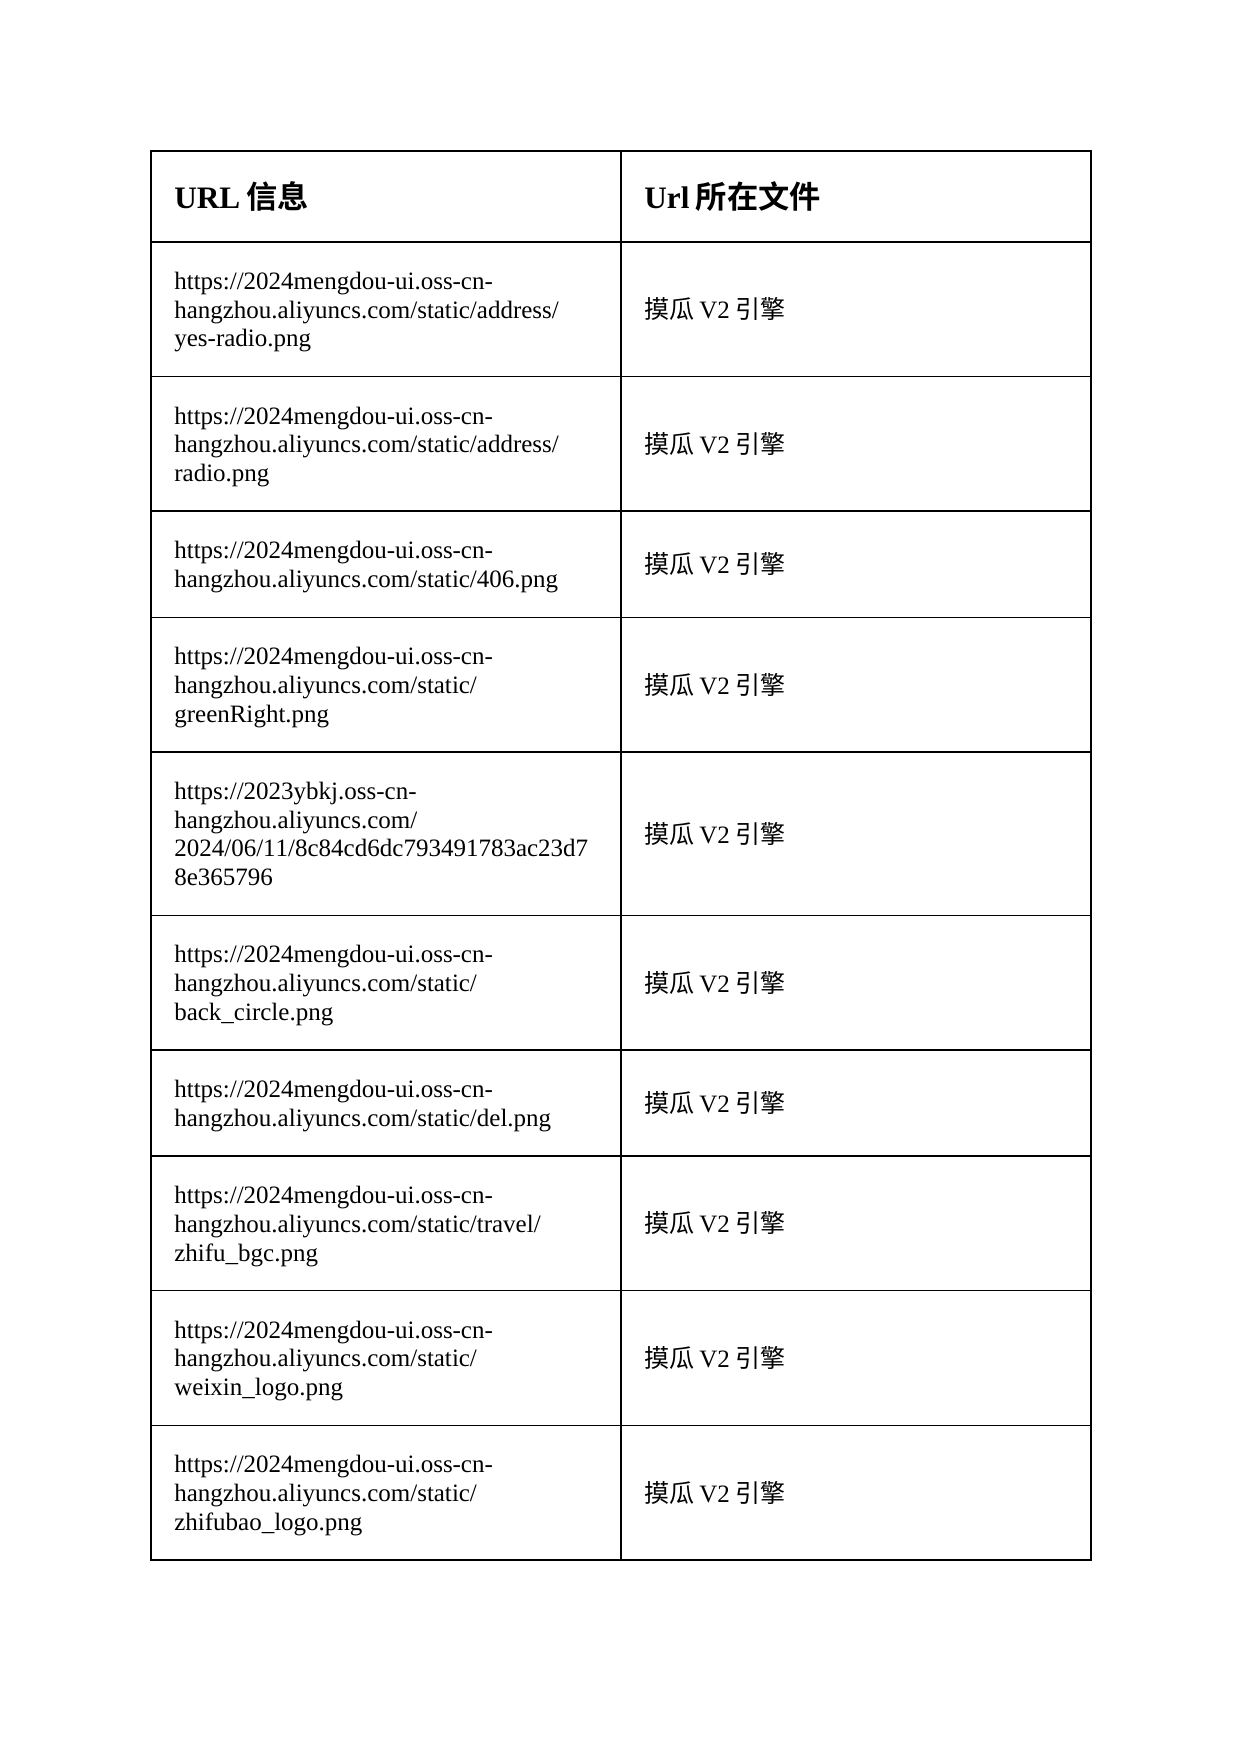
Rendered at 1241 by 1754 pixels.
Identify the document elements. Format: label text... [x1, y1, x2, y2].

table_cell 摸瓜V2引擎 [622, 377, 1090, 510]
table_cell 摸瓜V2引擎 [622, 1051, 1090, 1155]
table_cell 摸瓜V2引擎 [622, 243, 1090, 376]
table_cell https://2024mengdou-ui.oss-cn-hangzhou.aliyuncs.com/static/greenRight.png [152, 618, 620, 751]
table_cell 摸瓜V2引擎 [622, 1426, 1090, 1559]
table_cell https://2024mengdou-ui.oss-cn-hangzhou.aliyuncs.com/static/address/yes-radio.png [152, 243, 620, 376]
table_cell https://2024mengdou-ui.oss-cn-hangzhou.aliyuncs.com/static/del.png [152, 1051, 620, 1155]
table_cell https://2024mengdou-ui.oss-cn-hangzhou.aliyuncs.com/static/travel/zhifu_bgc.png [152, 1157, 620, 1290]
table_cell https://2024mengdou-ui.oss-cn-hangzhou.aliyuncs.com/static/zhifubao_logo.png [152, 1426, 620, 1559]
table_cell 摸瓜V2引擎 [622, 753, 1090, 914]
table_cell https://2024mengdou-ui.oss-cn-hangzhou.aliyuncs.com/static/address/radio.png [152, 377, 620, 510]
table_cell https://2024mengdou-ui.oss-cn-hangzhou.aliyuncs.com/static/weixin_logo.png [152, 1291, 620, 1424]
table_cell https://2024mengdou-ui.oss-cn-hangzhou.aliyuncs.com/static/back_circle.png [152, 916, 620, 1049]
table_cell 摸瓜V2引擎 [622, 1291, 1090, 1424]
table_cell 摸瓜V2引擎 [622, 512, 1090, 616]
table_cell 摸瓜V2引擎 [622, 1157, 1090, 1290]
table_cell 摸瓜V2引擎 [622, 916, 1090, 1049]
table_cell https://2024mengdou-ui.oss-cn-hangzhou.aliyuncs.com/static/406.png [152, 512, 620, 616]
table_cell 摸瓜V2引擎 [622, 618, 1090, 751]
table_header URL信息 [152, 152, 620, 241]
table_header Url所在文件 [622, 152, 1090, 241]
table_cell https://2023ybkj.oss-cn-hangzhou.aliyuncs.com/2024/06/11/8c84cd6dc793491783ac23d78e365796 [152, 753, 620, 914]
